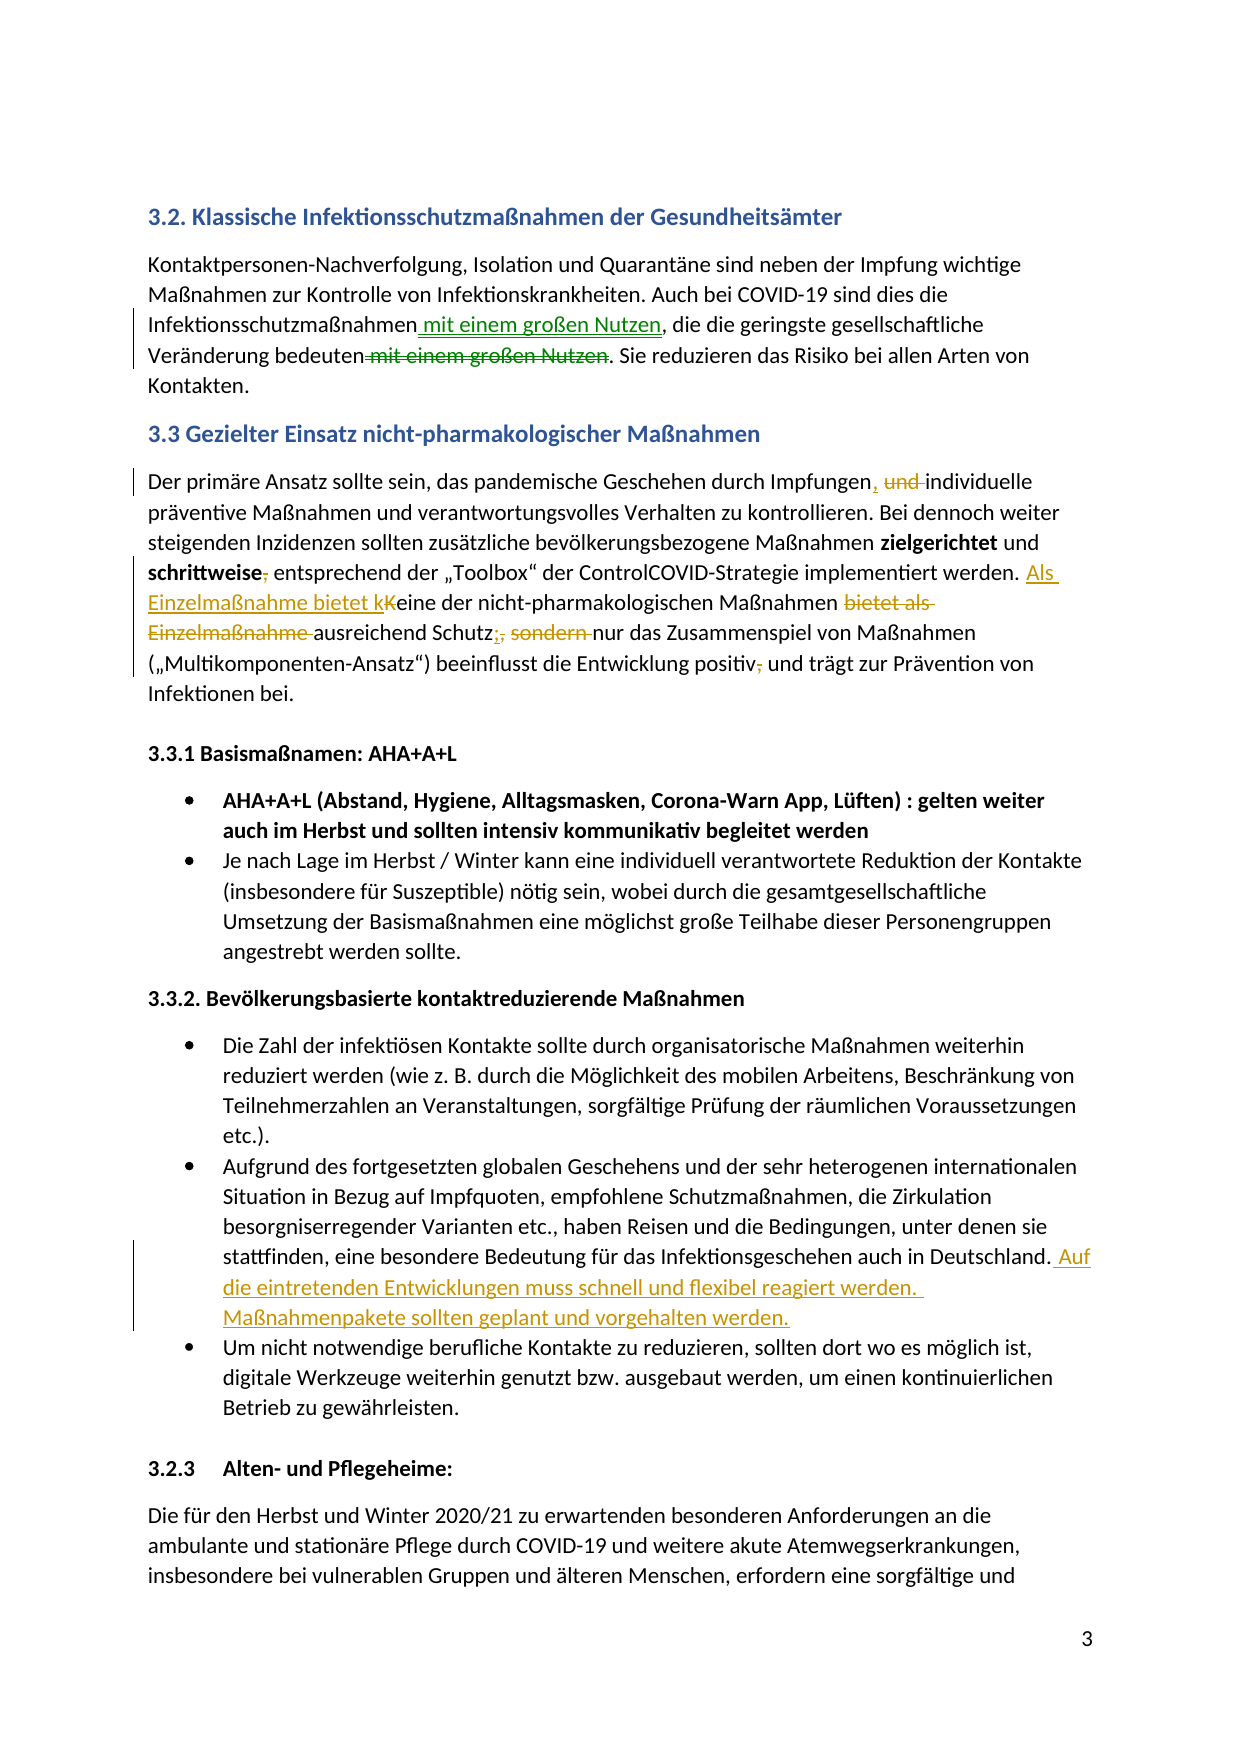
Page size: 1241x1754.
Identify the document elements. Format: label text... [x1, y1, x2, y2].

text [148, 1501, 1093, 1589]
list Aufgrund des fortgesetzten globalen Geschehens und der sehr heterogenen internationalen Situation in Bezug auf Impfquoten, empfohlene Schutzmaßnahmen, die Zirkulation besorgniserregender Varianten etc., haben Reisen und die Bedingungen, unter denen sie stattfinden, eine besondere Bedeutung für das Infektionsgeschehen auch in Deutschland. [185, 1152, 1093, 1331]
text 3.3.2. Bevölkerungsbasierte kontaktreduzierende Maßnahmen [148, 984, 1093, 1012]
text 3.3 Gezielter Einsatz nicht-pharmakologischer Maßnahmen [148, 418, 1093, 448]
text 3.2. Klassische Infektionsschutzmaßnahmen der Gesundheitsämter [148, 201, 1093, 231]
list Je nach Lage im Herbst / Winter kann eine individuell verantwortete Reduktion der Kontakte (insbesondere für Suszeptible) nötig sein, wobei durch die gesamtgesellschaftliche Umsetzung der Basismaßnahmen eine möglichst große Teilhabe dieser Personengruppen angestrebt werden sollte. [185, 847, 1093, 965]
list Alten- und Pflegeheime: [148, 1454, 1093, 1482]
list AHA+A+L (Abstand, Hygiene, Alltagsmasken, Corona-Warn App, Lüften) : gelten weiter auch im Herbst und sollten intensiv kommunikativ begleitet werden [185, 786, 1093, 844]
list Die Zahl der infektiösen Kontakte sollte durch organisatorische Maßnahmen weiterhin reduziert werden (wie z. B. durch die Möglichkeit des mobilen Arbeitens, Beschränkung von Teilnehmerzahlen an Veranstaltungen, sorgfältige Prüfung der räumlichen Voraussetzungen etc.). [185, 1031, 1093, 1150]
list Um nicht notwendige berufliche Kontakte zu reduzieren, sollten dort wo es möglich ist, digitale Werkzeuge weiterhin genutzt bzw. ausgebaut werden, um einen kontinuierlichen Betrieb zu gewährleisten. [185, 1333, 1093, 1422]
text Der primäre Ansatz sollte sein, das pandemische Geschehen durch Impfungen individuelle präventive Maßnahmen und verantwortungsvolles Verhalten zu kontrollieren. Bei dennoch weiter steigenden Inzidenzen sollten zusätzliche bevölkerungsbezogene Maßnahmen zielgerichtet und schrittweise entsprechend der „Toolbox“ der ControlCOVID-Strategie implementiert werden. eine der nicht-pharmakologischen Maßnahmen ausreichend Schutz nur das Zusammenspiel von Maßnahmen („Multikomponenten-Ansatz“) beeinflusst die Entwicklung positiv und trägt zur Prävention von Infektionen bei. 3.3.1 Basismaßnamen: AHA+A+L [148, 467, 1093, 767]
text Kontaktpersonen-Nachverfolgung, Isolation und Quarantäne sind neben der Impfung wichtige Maßnahmen zur Kontrolle von Infektionskrankheiten. Auch bei COVID-19 sind dies die Infektionsschutzmaßnahmen, die die geringste gesellschaftliche Veränderung bedeuten. Sie reduzieren das Risiko bei allen Arten von Kontakten. [148, 250, 1093, 399]
